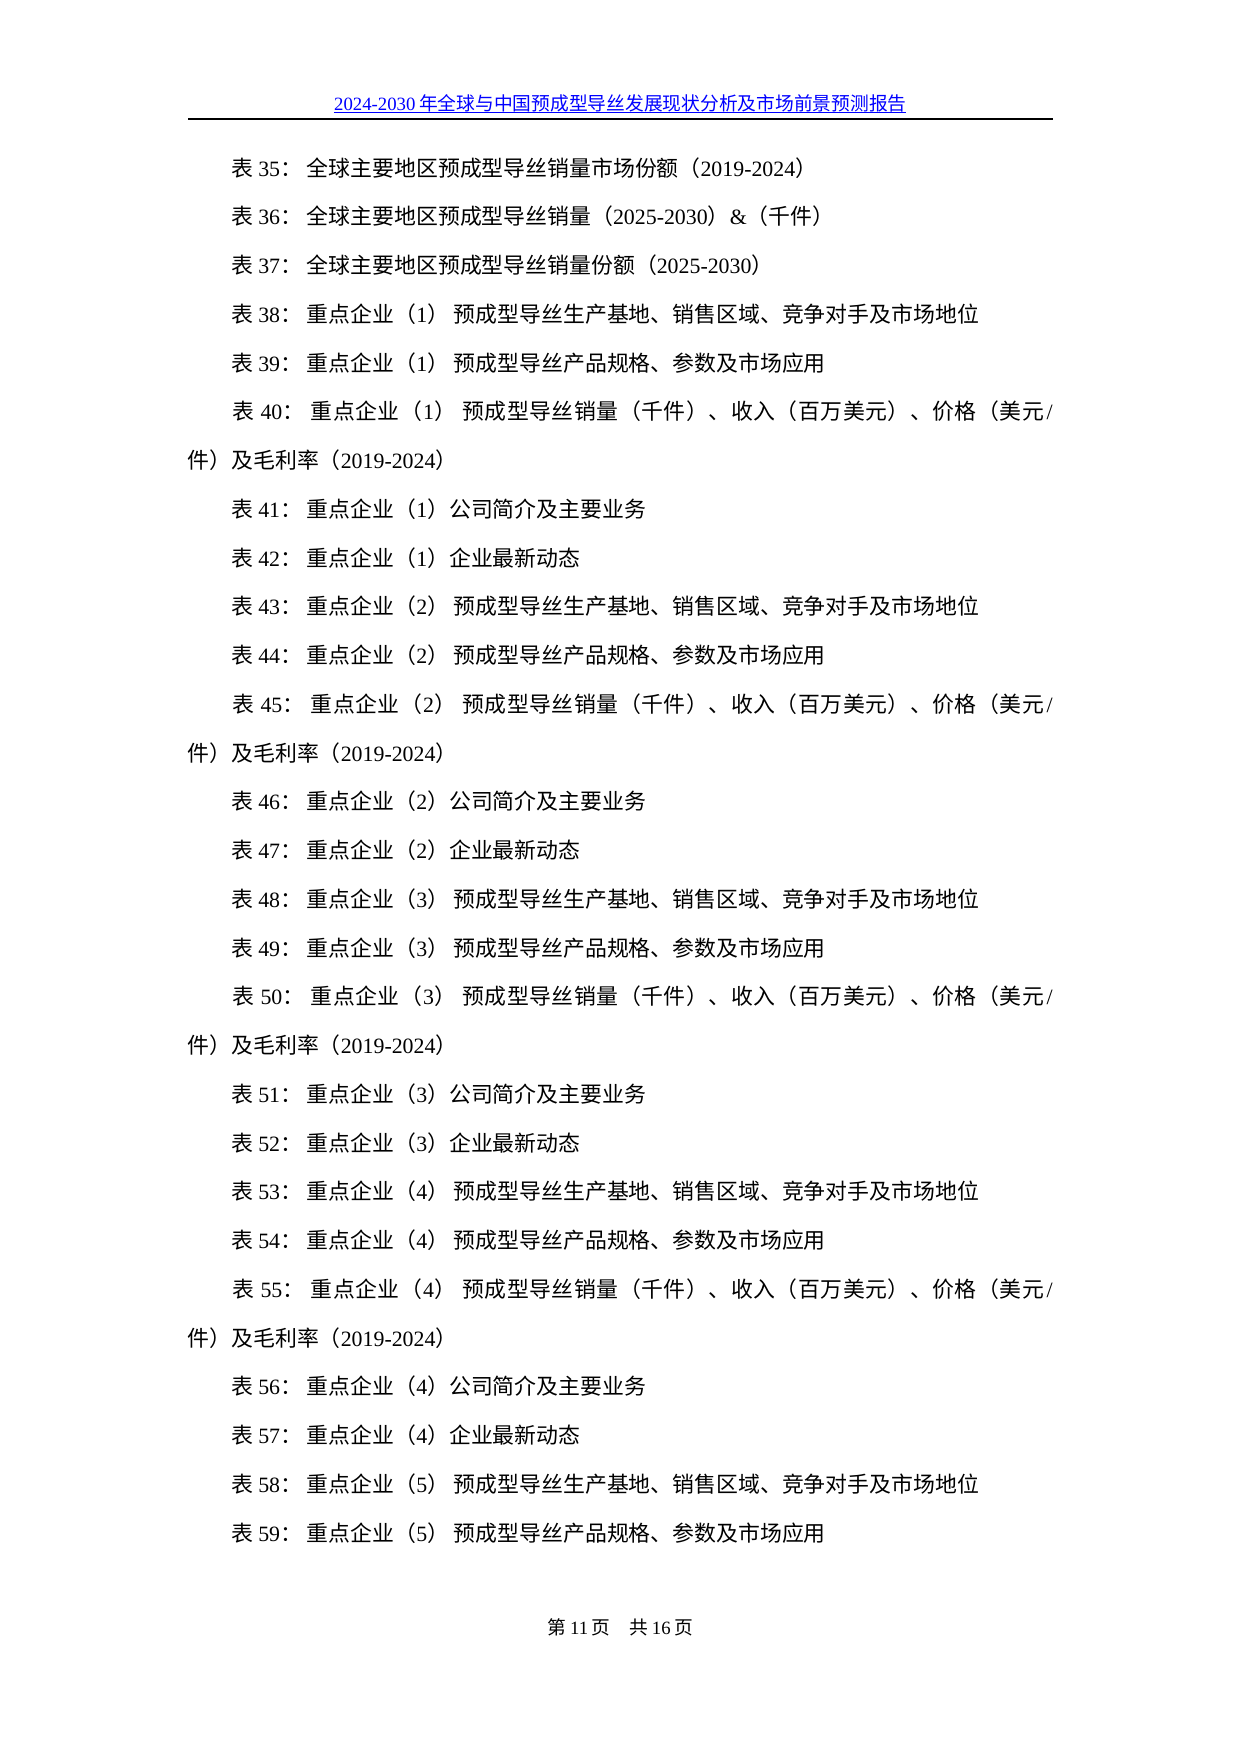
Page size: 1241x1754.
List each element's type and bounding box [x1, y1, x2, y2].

text [187, 150, 1053, 1548]
